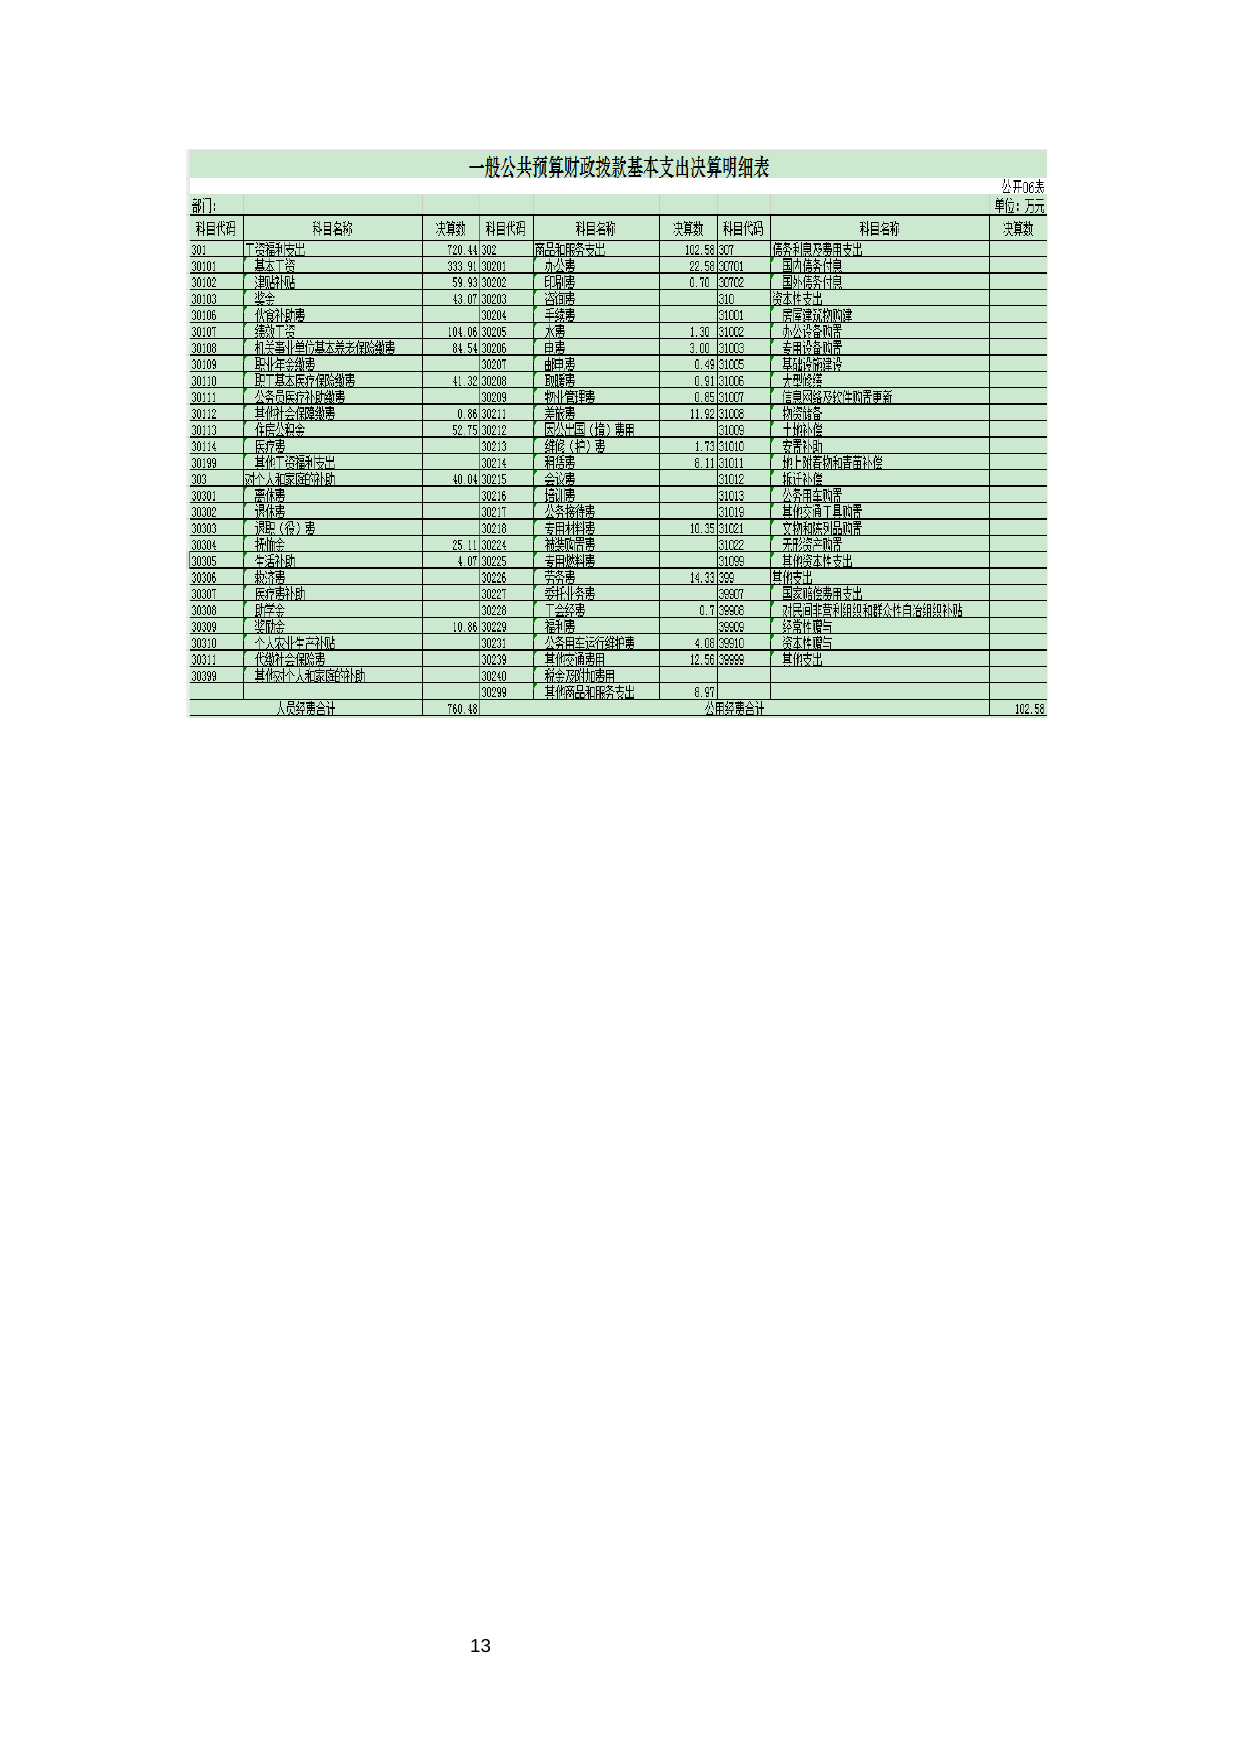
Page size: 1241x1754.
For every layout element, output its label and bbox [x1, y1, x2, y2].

picture [186, 149, 1048, 718]
